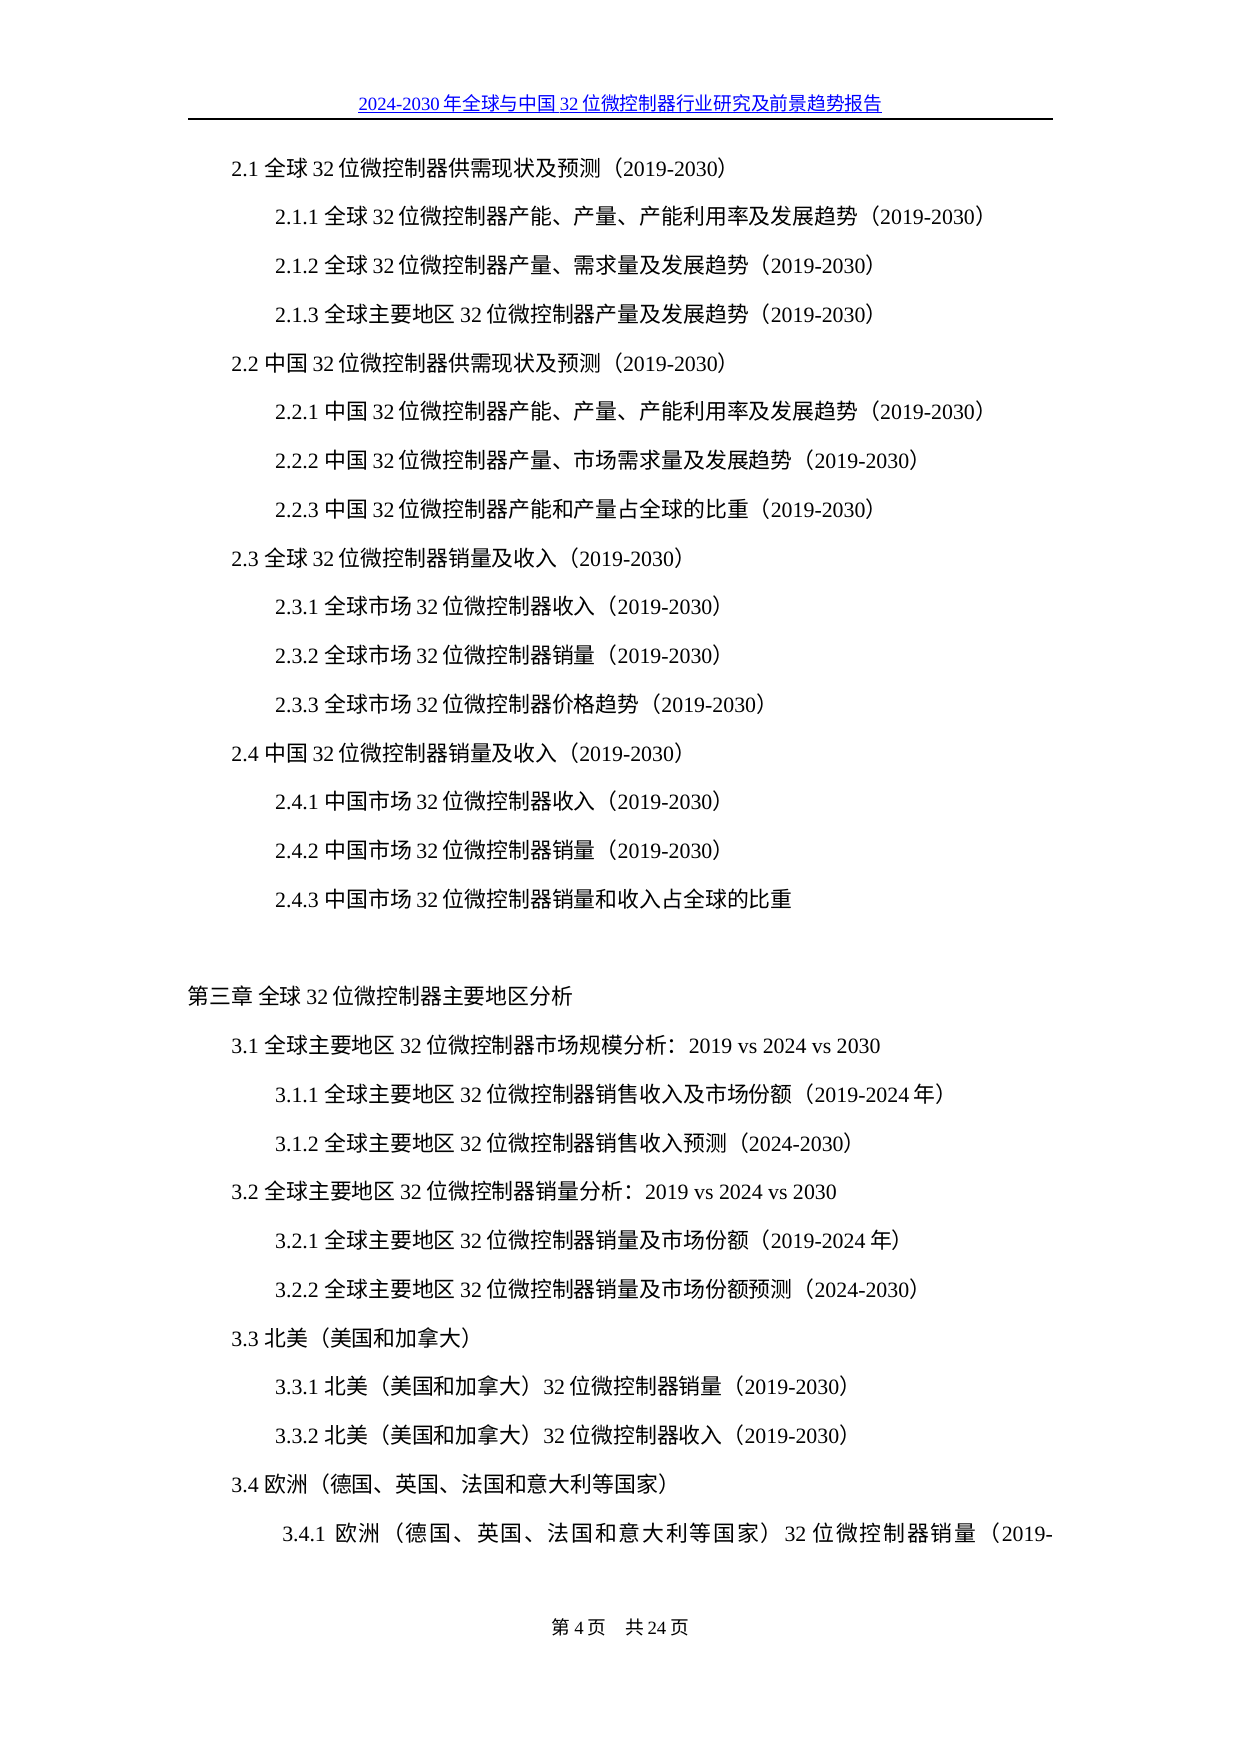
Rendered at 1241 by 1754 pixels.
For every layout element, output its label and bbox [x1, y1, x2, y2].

text [187, 150, 1053, 1548]
